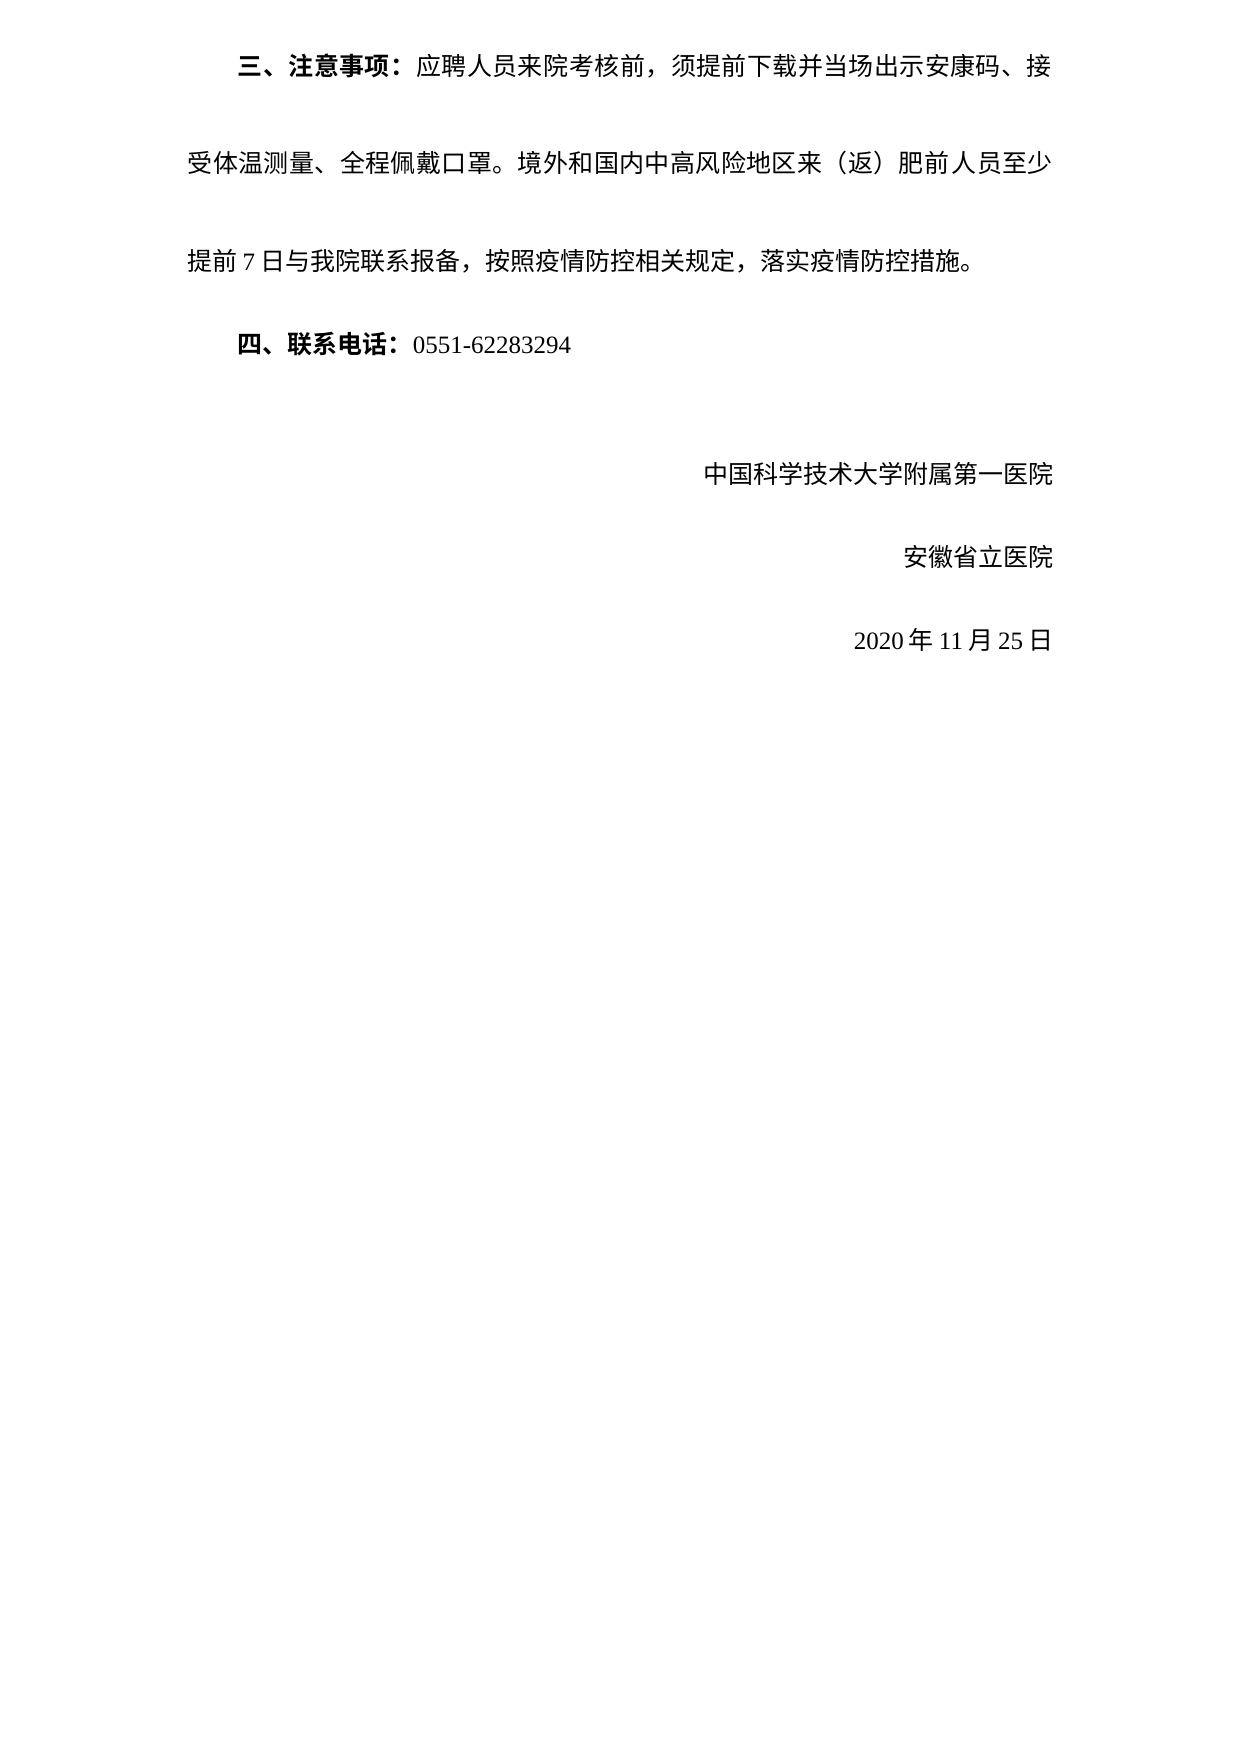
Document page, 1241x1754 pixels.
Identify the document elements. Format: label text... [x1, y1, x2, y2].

text 四、联系电话：0551-62283294 [187, 310, 1053, 375]
text 中国科学技术大学附属第一医院 [187, 440, 1053, 505]
text 2020年11月25日 [187, 606, 1053, 671]
text 三、注意事项：应聘人员来院考核前，须提前下载并当场出示安康码、接受体温测量、全程佩戴口罩。境外和国内中高风险地区来（返）肥前人员至少提前7日与我院联系报备，按照疫情防控相关规定，落实疫情防控措施。 [187, 32, 1053, 292]
text 安徽省立医院 [187, 523, 1053, 588]
